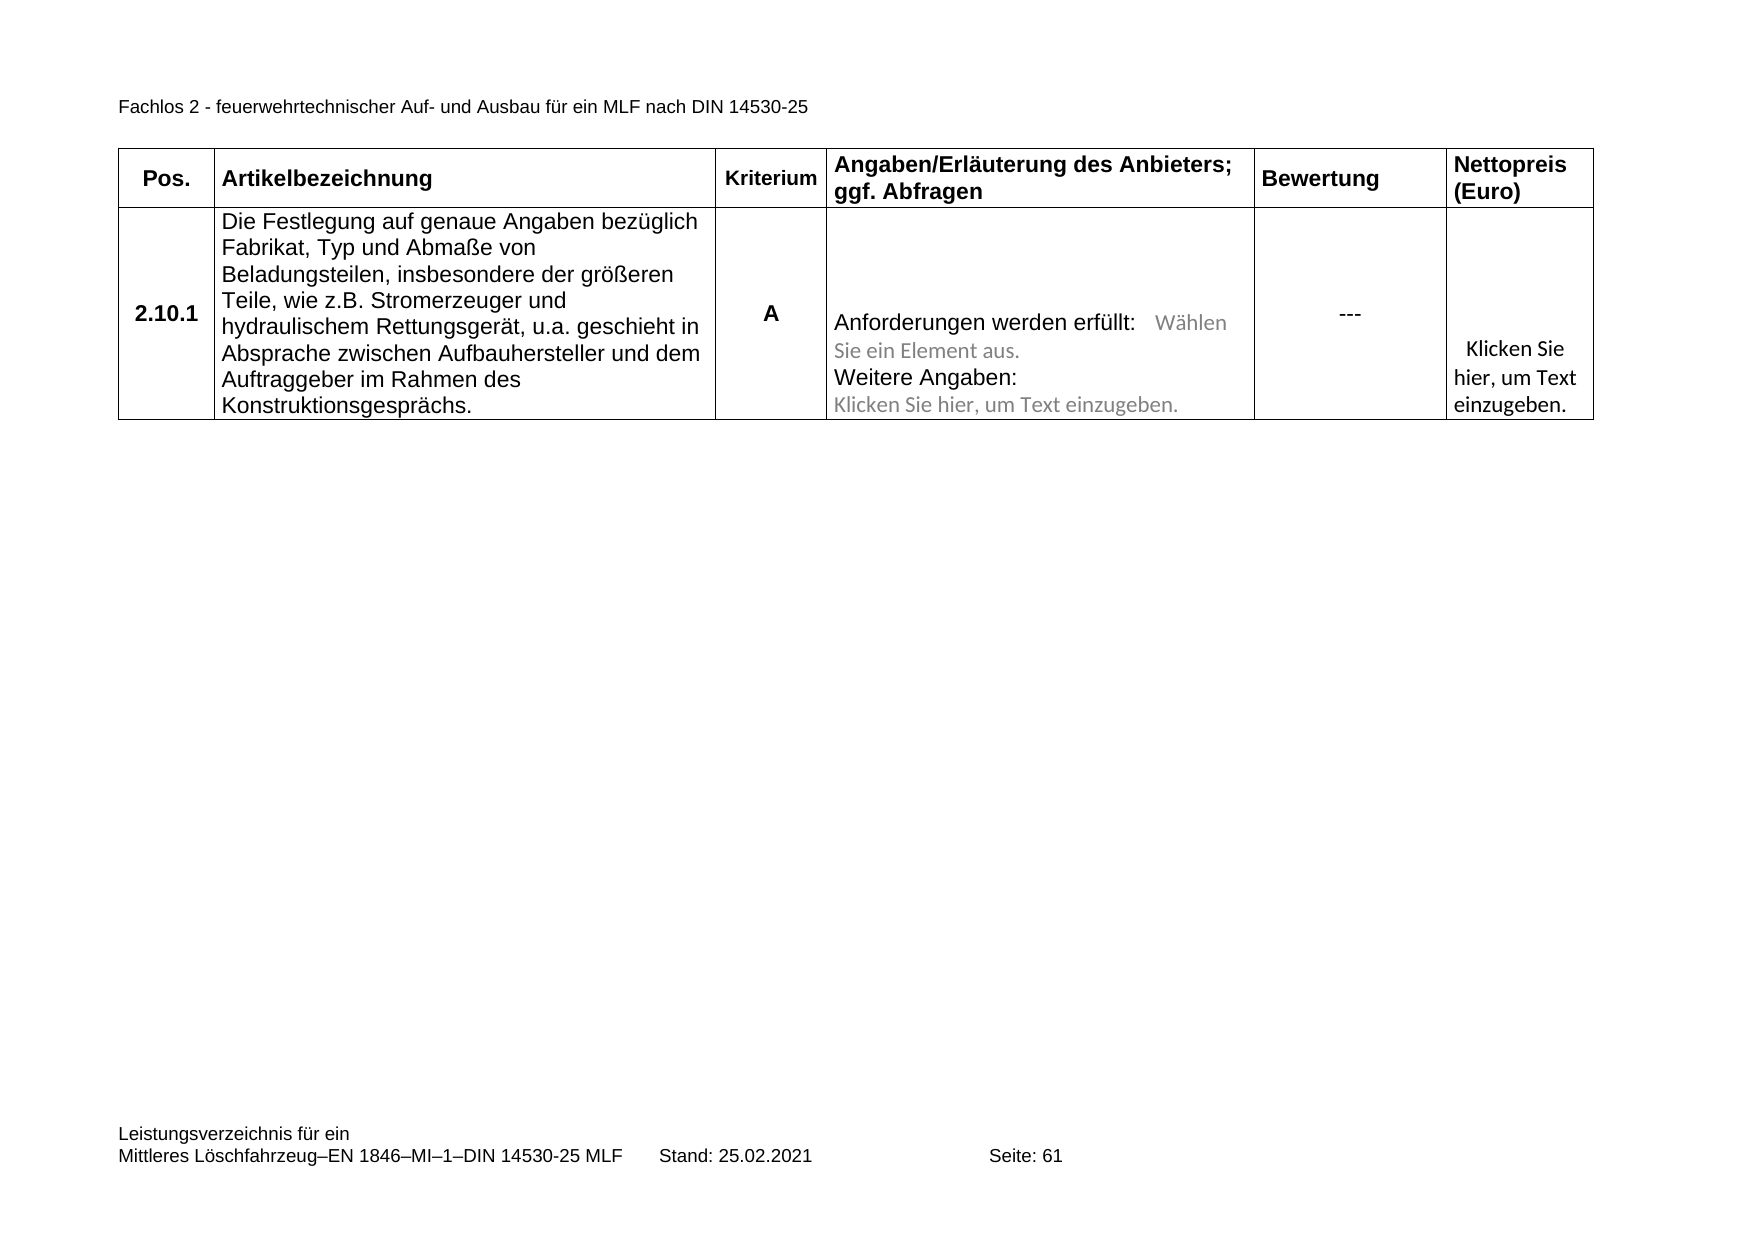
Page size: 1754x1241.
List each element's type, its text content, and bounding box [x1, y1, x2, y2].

table_header Bewertung [1255, 149, 1446, 207]
table_header Pos. [119, 149, 214, 207]
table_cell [827, 208, 1254, 419]
table_cell Die Festlegung auf genaue Angaben bezüglich Fabrikat, Typ und Abmaße von Beladungsteilen, insbesondere der größeren Teile, wie z.B. Stromerzeuger und hydraulischem Rettungsgerät, u.a. geschieht in Absprache zwischen Aufbauhersteller und dem Auftraggeber im Rahmen des Konstruktionsgesprächs. [215, 208, 715, 419]
table_header Nettopreis (Euro) [1447, 149, 1593, 207]
table_header Kriterium [716, 149, 826, 207]
table_header Artikelbezeichnung [215, 149, 715, 207]
table_cell [1447, 208, 1593, 419]
table_header Angaben/Erläuterung des Anbieters; ggf. Abfragen [827, 149, 1254, 207]
table_cell A [716, 208, 826, 419]
table_cell 2.10.1 [119, 208, 214, 419]
table_cell --- [1255, 208, 1446, 419]
